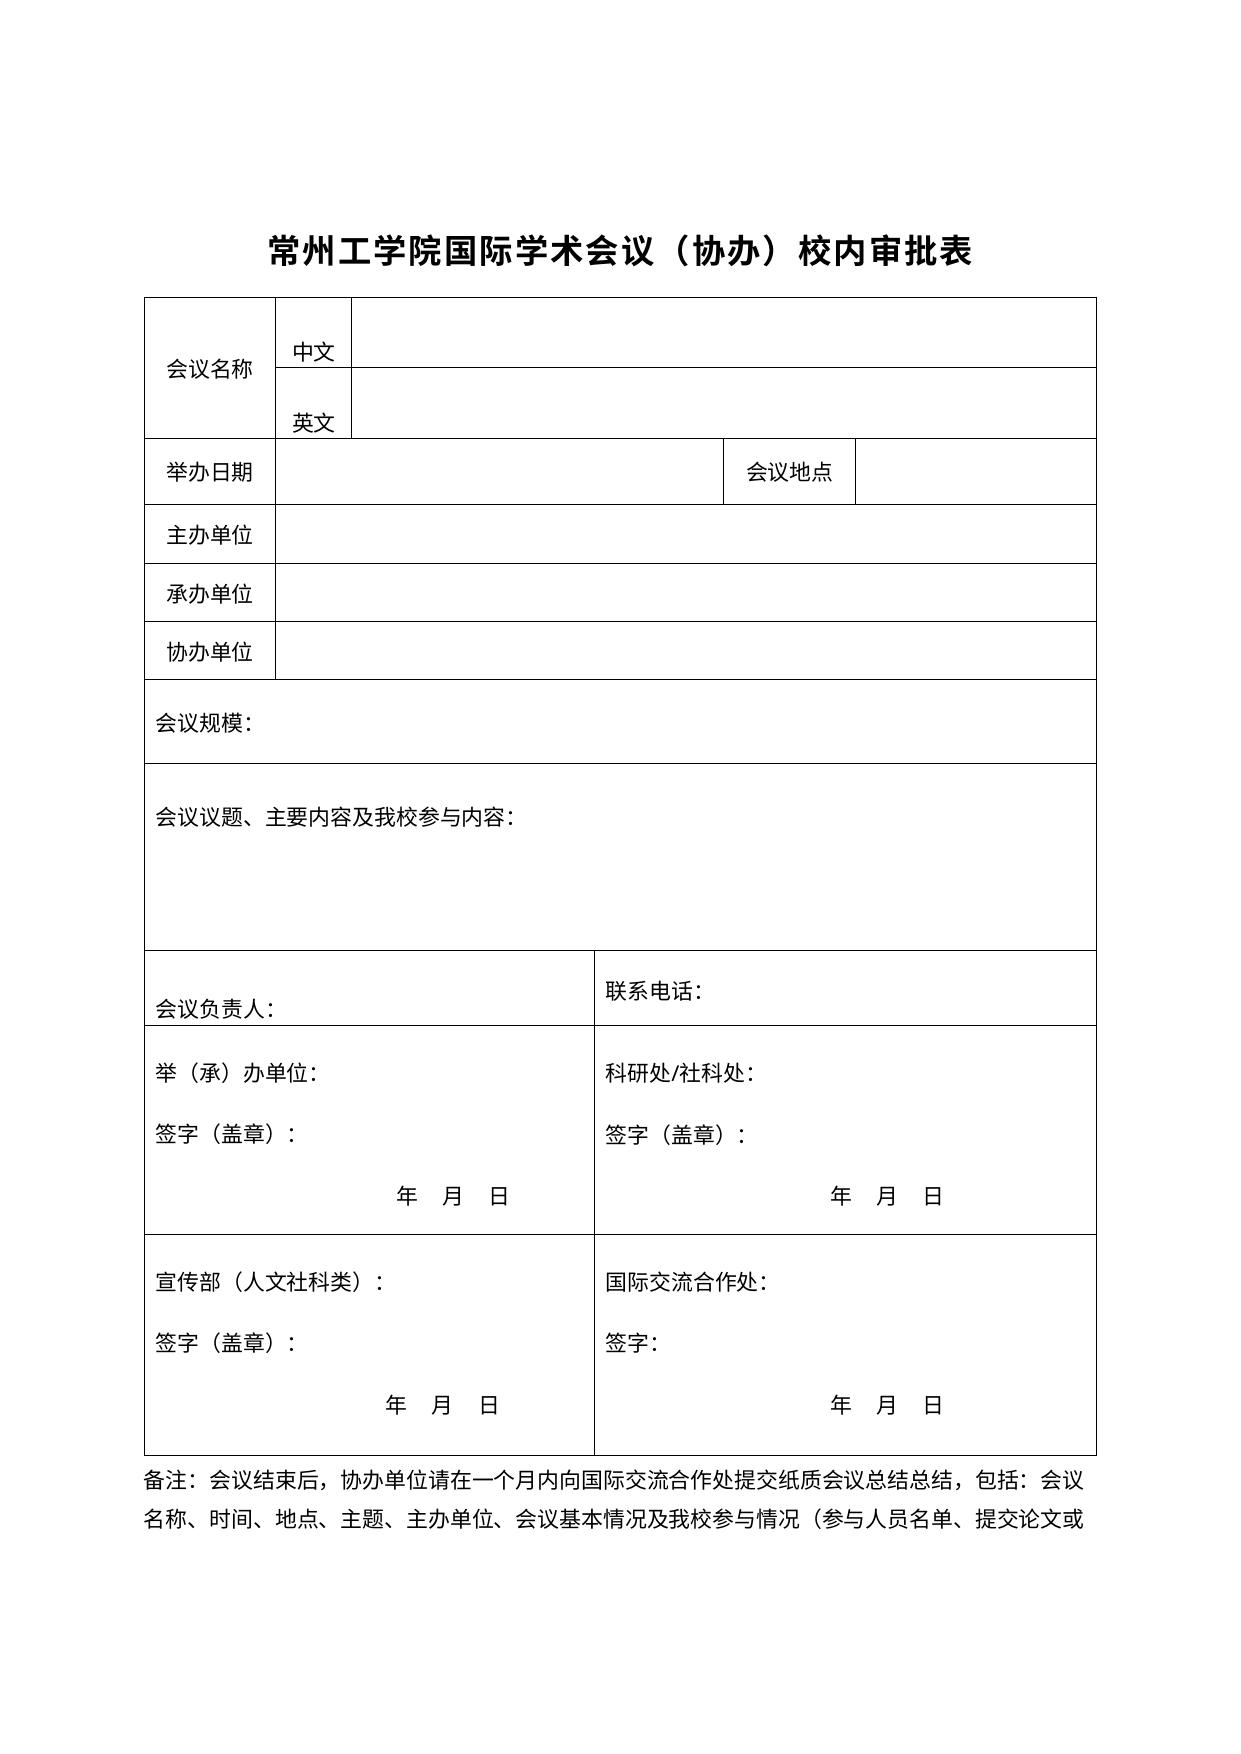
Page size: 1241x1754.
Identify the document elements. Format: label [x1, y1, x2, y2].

table_header [128, 190, 1112, 1534]
